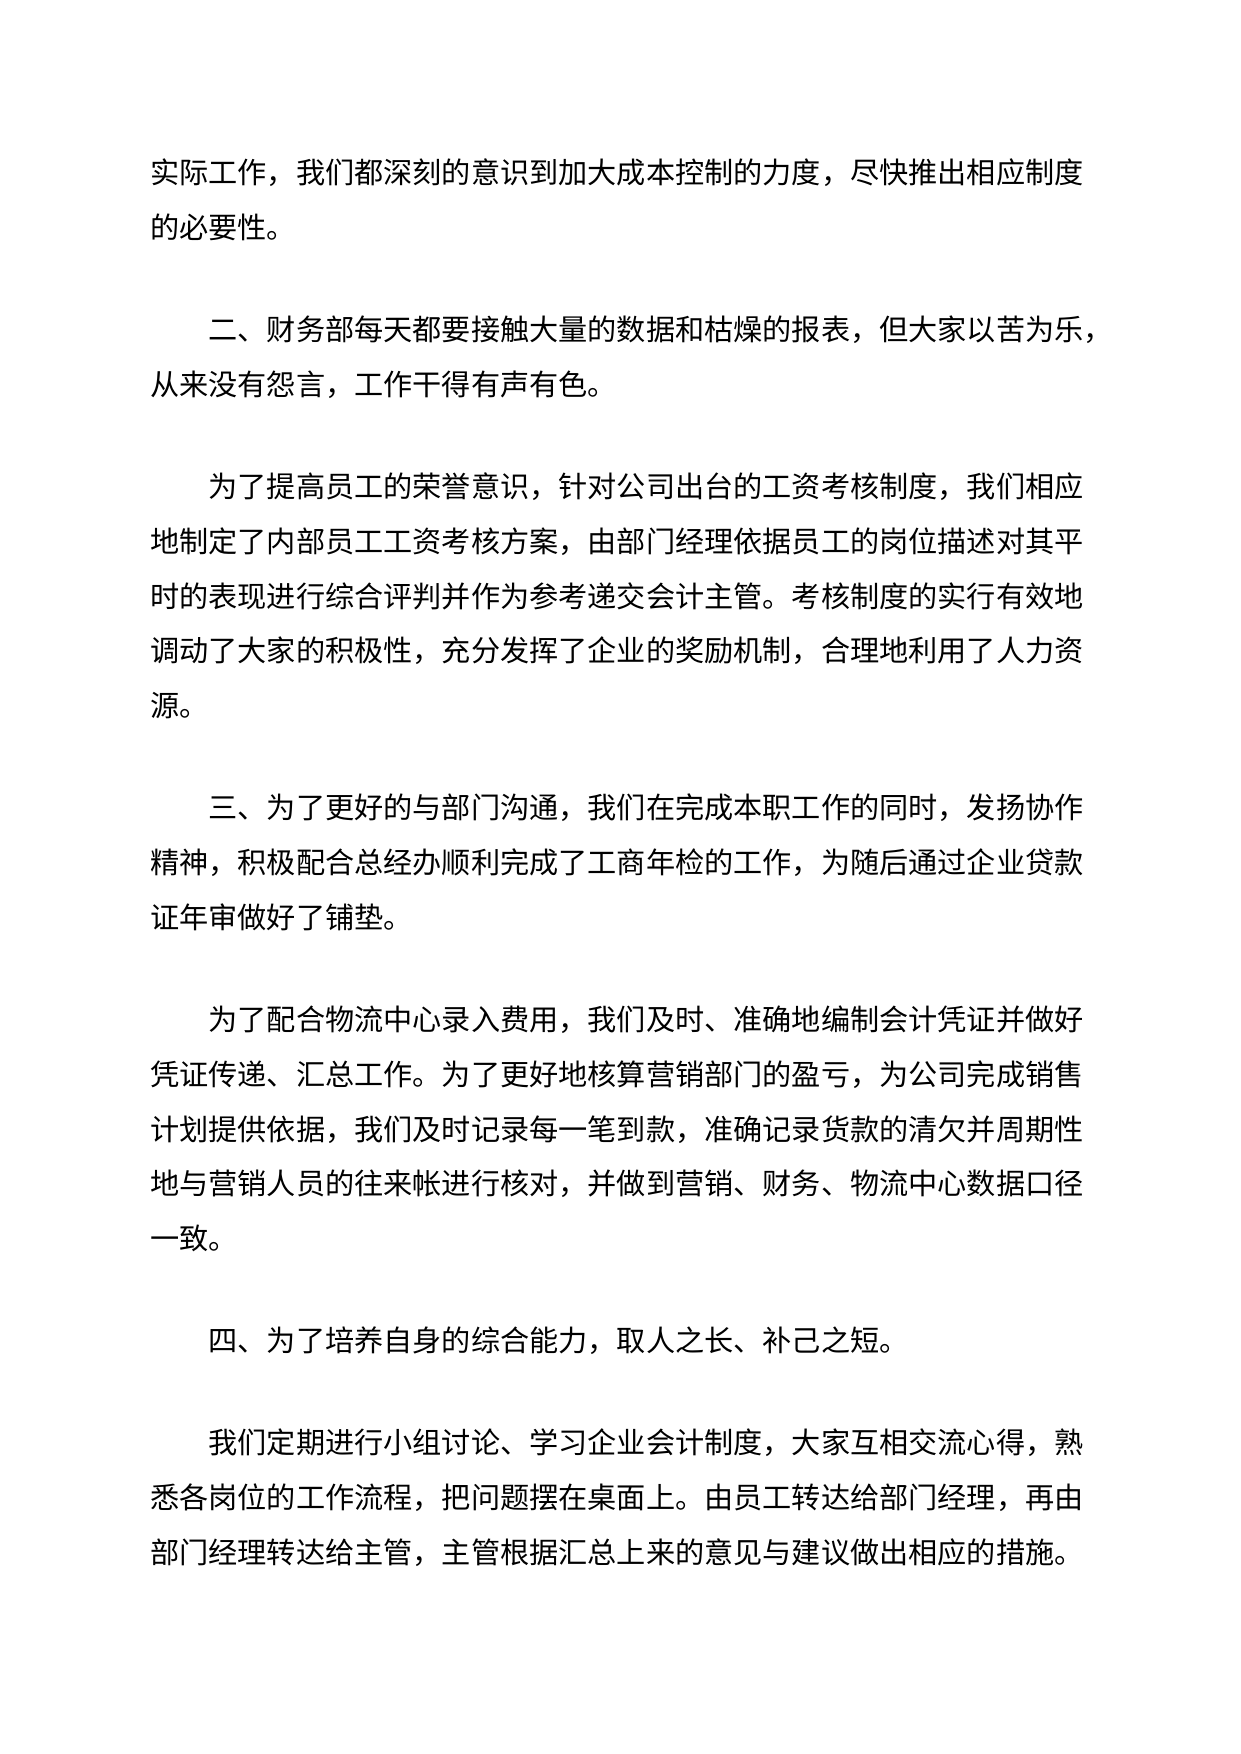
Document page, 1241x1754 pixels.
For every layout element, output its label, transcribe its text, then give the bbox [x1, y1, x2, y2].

text 四、为了培养自身的综合能力，取人之长、补己之短。 [150, 1318, 1090, 1360]
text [150, 1419, 1090, 1571]
text 三、为了更好的与部门沟通，我们在完成本职工作的同时，发扬协作精神，积极配合总经办顺利完成了工商年检的工作，为随后通过企业贷款证年审做好了铺垫。 [150, 785, 1090, 937]
text 为了配合物流中心录入费用，我们及时、准确地编制会计凭证并做好凭证传递、汇总工作。为了更好地核算营销部门的盈亏，为公司完成销售计划提供依据，我们及时记录每一笔到款，准确记录货款的清欠并周期性地与营销人员的往来帐进行核对，并做到营销、财务、物流中心数据口径一致。 [150, 996, 1090, 1258]
text 二、财务部每天都要接触大量的数据和枯燥的报表，但大家以苦为乐，从来没有怨言，工作干得有声有色。 [150, 307, 1090, 404]
text 为了提高员工的荣誉意识，针对公司出台的工资考核制度，我们相应地制定了内部员工工资考核方案，由部门经理依据员工的岗位描述对其平时的表现进行综合评判并作为参考递交会计主管。考核制度的实行有效地调动了大家的积极性，充分发挥了企业的奖励机制，合理地利用了人力资源。 [150, 463, 1090, 725]
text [150, 150, 1090, 247]
